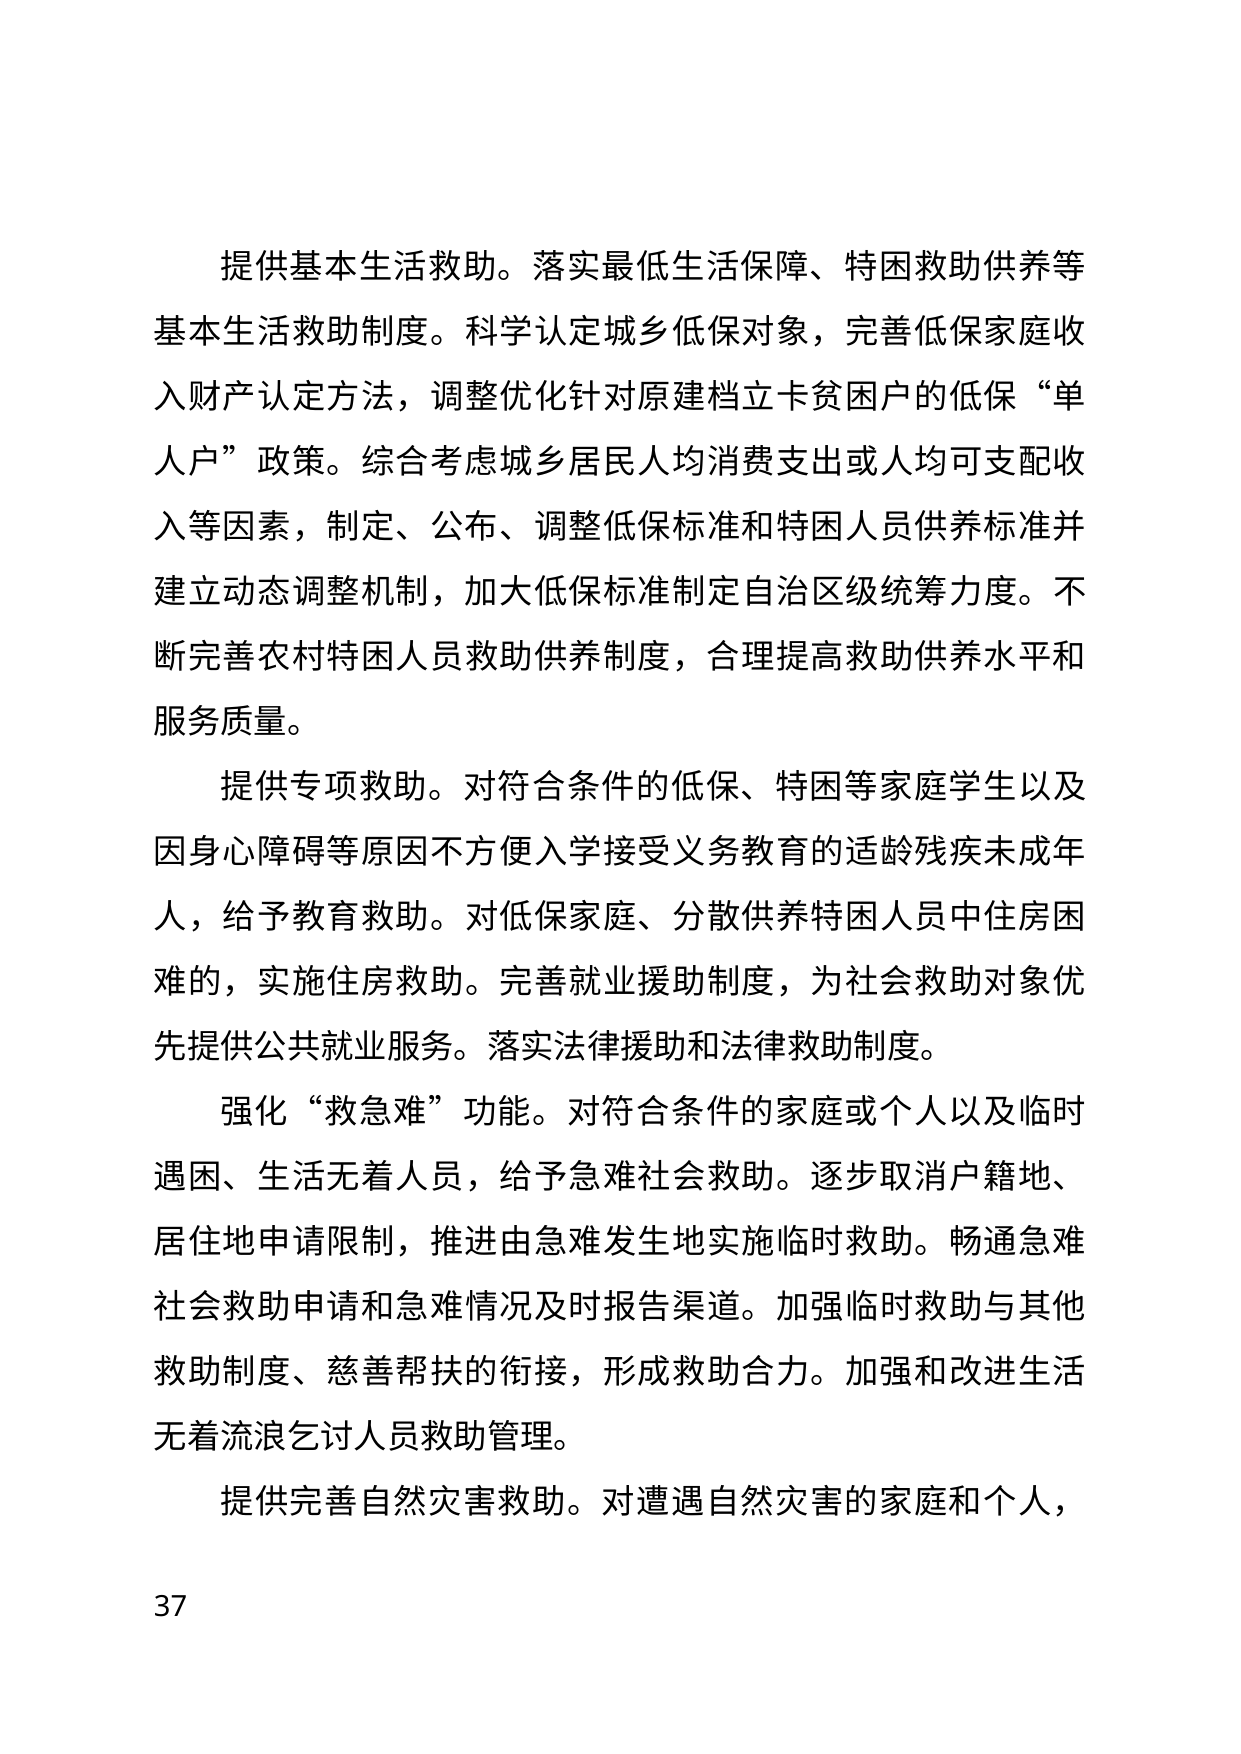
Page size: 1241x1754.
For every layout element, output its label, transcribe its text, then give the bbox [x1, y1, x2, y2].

text 提供专项救助。对符合条件的低保、特困等家庭学生以及因身心障碍等原因不方便入学接受义务教育的适龄残疾未成年人，给予教育救助。对低保家庭、分散供养特困人员中住房困难的，实施住房救助。完善就业援助制度，为社会救助对象优先提供公共就业服务。落实法律援助和法律救助制度。 [153, 751, 1087, 1076]
text 强化“救急难”功能。对符合条件的家庭或个人以及临时遇困、生活无着人员，给予急难社会救助。逐步取消户籍地、居住地申请限制，推进由急难发生地实施临时救助。畅通急难社会救助申请和急难情况及时报告渠道。加强临时救助与其他救助制度、慈善帮扶的衔接，形成救助合力。加强和改进生活无着流浪乞讨人员救助管理。 [153, 1076, 1087, 1466]
text 提供基本生活救助。落实最低生活保障、特困救助供养等基本生活救助制度。科学认定城乡低保对象，完善低保家庭收入财产认定方法，调整优化针对原建档立卡贫困户的低保“单人户”政策。综合考虑城乡居民人均消费支出或人均可支配收入等因素，制定、公布、调整低保标准和特困人员供养标准并建立动态调整机制，加大低保标准制定自治区级统筹力度。不断完善农村特困人员救助供养制度，合理提高救助供养水平和服务质量。 [153, 231, 1087, 751]
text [153, 1466, 1087, 1531]
